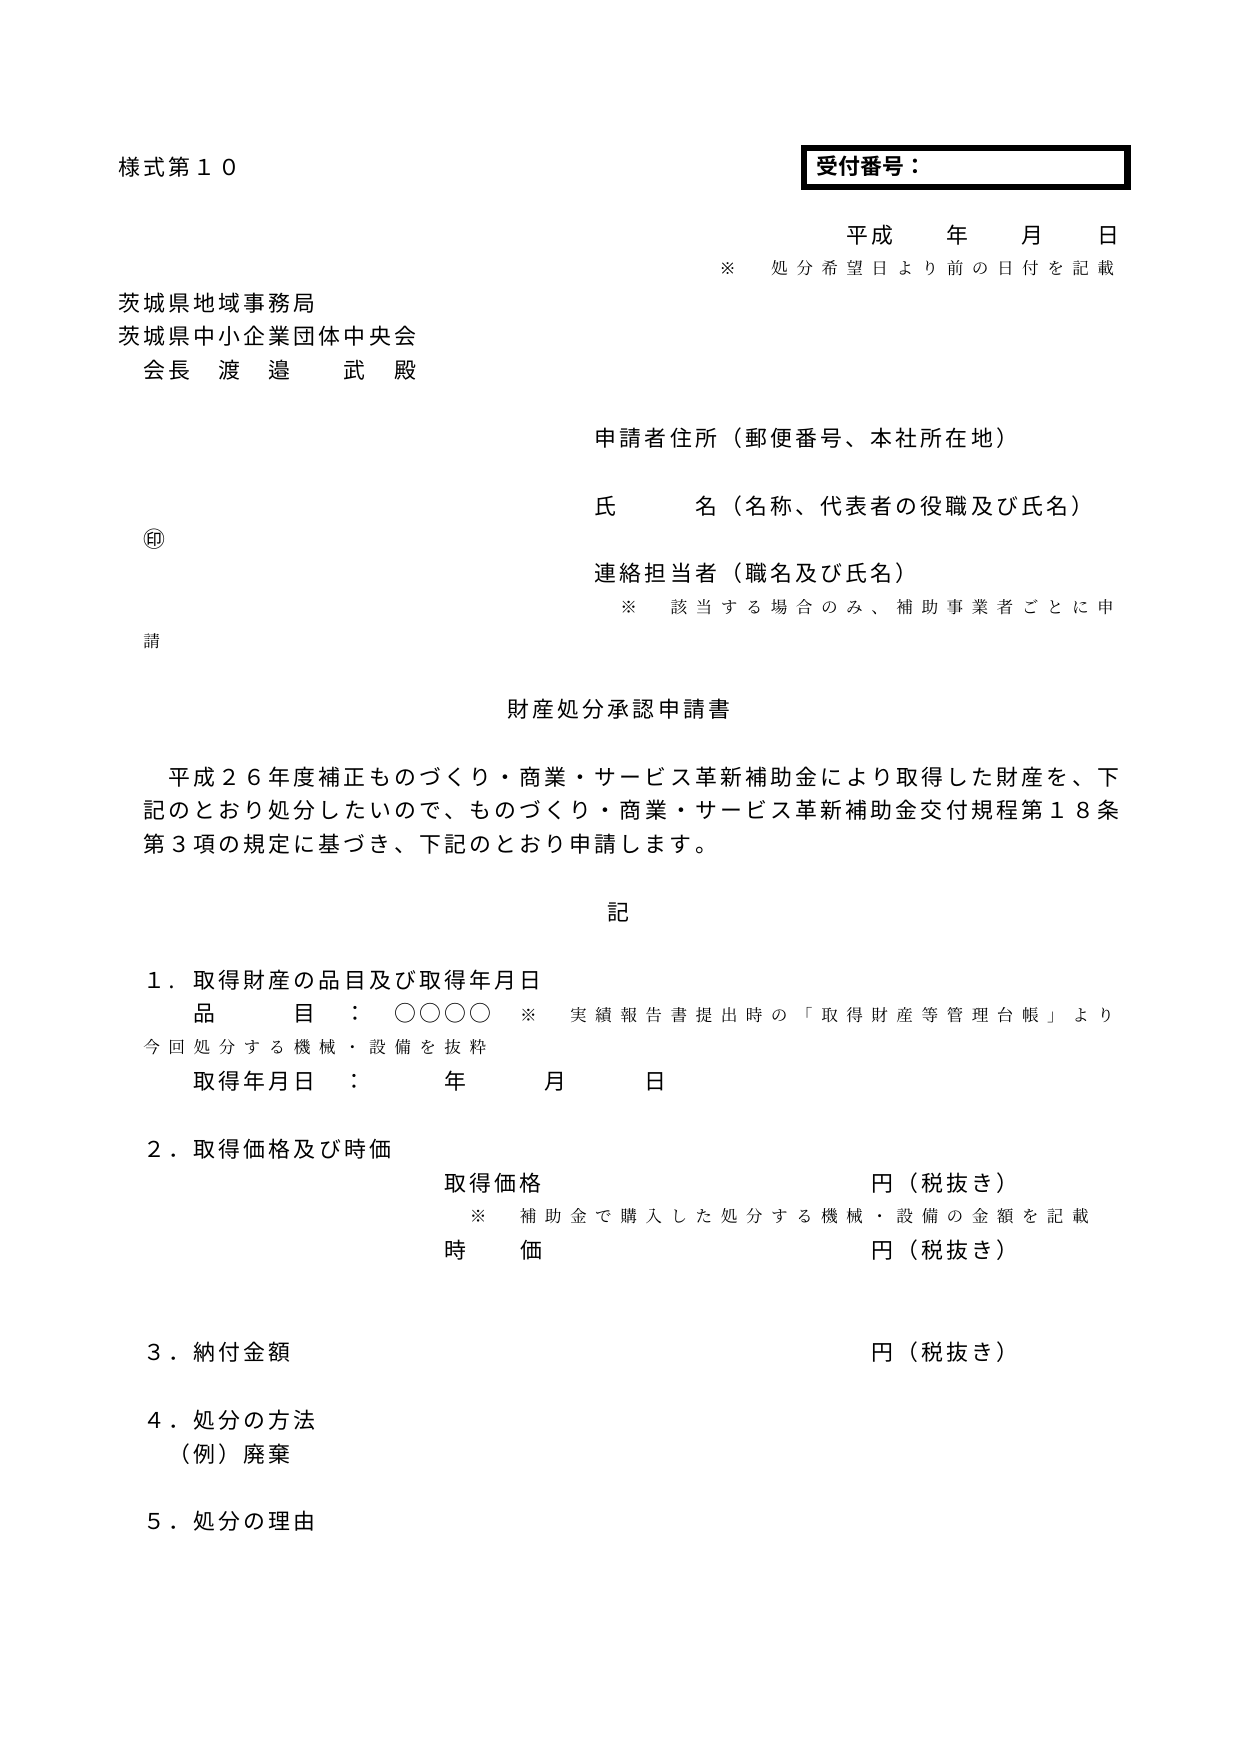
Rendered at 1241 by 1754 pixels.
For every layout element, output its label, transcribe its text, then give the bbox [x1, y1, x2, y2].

text ※ 補助金で購入した処分する機械・設備の金額を記載 [118, 1198, 1122, 1232]
text 茨城県地域事務局 [118, 284, 1122, 318]
text 連絡担当者（職名及び氏名） [118, 555, 1122, 589]
text ３．納付金額 円（税抜き） [118, 1334, 1122, 1368]
text 様式第１０ [118, 149, 801, 183]
text 申請者住所（郵便番号、本社所在地） [118, 420, 1122, 454]
text 取得年月日 ： 年 月 日 [118, 1063, 1122, 1097]
text （例）廃棄 [118, 1436, 1122, 1469]
text １.取得財産の品目及び取得年月日 [118, 962, 1122, 995]
text ５．処分の理由 [118, 1503, 1122, 1537]
text 平成 年 月 日 [118, 217, 1122, 251]
subtitle 記 [118, 894, 1122, 928]
text 氏 名（名称、代表者の役職及び氏名） ㊞ [118, 488, 1122, 555]
text 茨城県中小企業団体中央会 [118, 318, 1122, 352]
text 平成２６年度補正ものづくり・商業・サービス革新補助金により取得した財産を、下記のとおり処分したいので、ものづくり・商業・サービス革新補助金交付規程第１８条第３項の規定に基づき、下記のとおり申請します。 [118, 758, 1122, 860]
text 財産処分承認申請書 [118, 691, 1122, 724]
text 取得価格 円（税抜き） [118, 1165, 1122, 1198]
text 時 価 円（税抜き） [118, 1232, 1122, 1266]
text ４．処分の方法 [118, 1402, 1122, 1436]
text ２．取得価格及び時価 [118, 1131, 1122, 1165]
text 品 目 ： ○○○○ ※ 実績報告書提出時の「取得財産等管理台帳」より今回処分する機械・設備を抜粋 [118, 995, 1122, 1063]
text ※ 該当する場合のみ、補助事業者ごとに申請 [118, 589, 1122, 657]
text ※ 処分希望日より前の日付を記載 [118, 251, 1122, 284]
text 会長 渡 邉 武 殿 [140, 352, 1122, 386]
